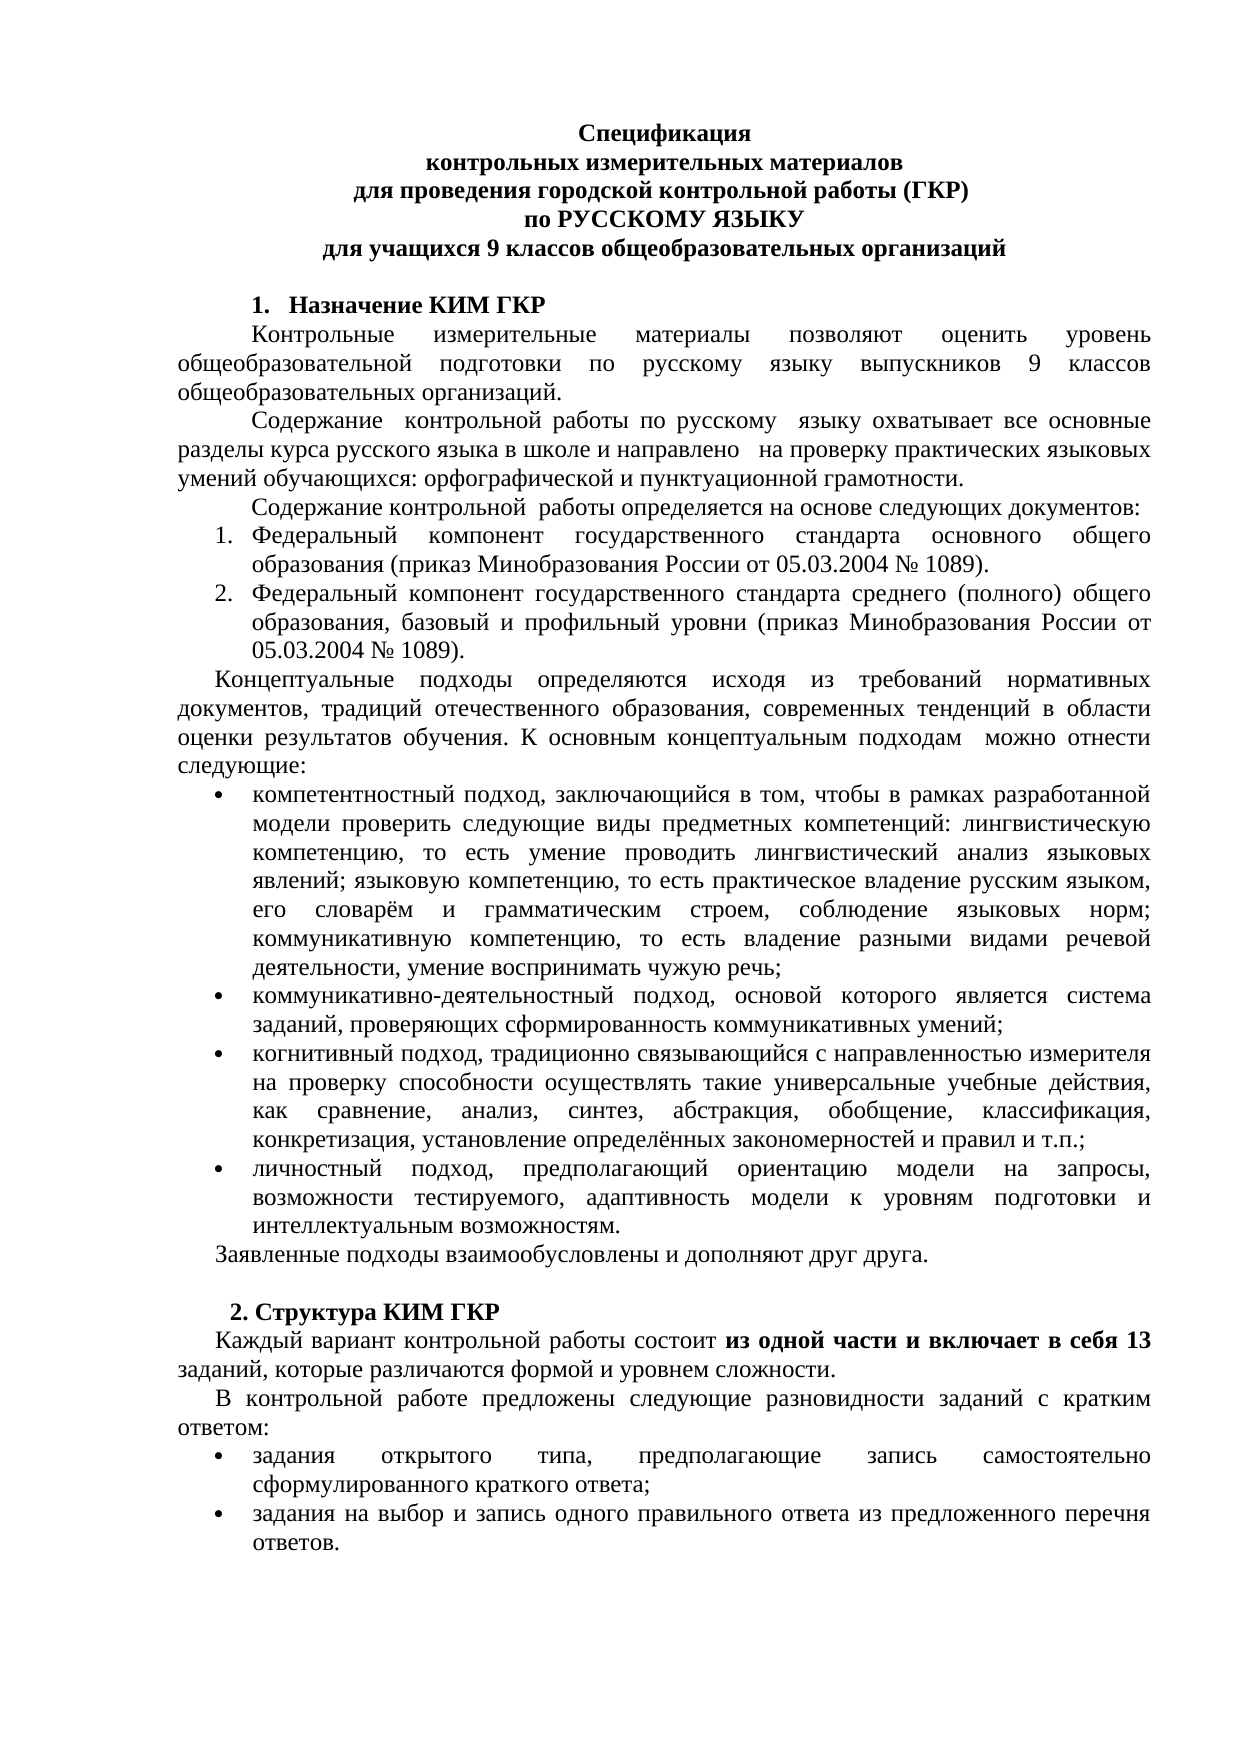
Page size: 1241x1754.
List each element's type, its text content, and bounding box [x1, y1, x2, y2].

list задания на выбор и запись одного правильного ответа из предложенного перечня ответов. [215, 1498, 1152, 1556]
text Содержание контрольной работы по русскому языку охватывает все основные разделы курса русского языка в школе и направлено на проверку практических языковых умений обучающихся: орфографической и пунктуационной грамотности. [177, 406, 1152, 492]
text Заявленные подходы взаимообусловлены и дополняют друг друга. [177, 1239, 1152, 1268]
list Назначение КИМ ГКР [251, 291, 1152, 319]
list коммуникативно-деятельностный подход, основой которого является система заданий, проверяющих сформированность коммуникативных умений; [215, 981, 1152, 1038]
text Контрольные измерительные материалы позволяют оценить уровень общеобразовательной подготовки по русскому языку выпускников 9 классов общеобразовательных организаций. [177, 319, 1152, 406]
list задания открытого типа, предполагающие запись самостоятельно сформулированного краткого ответа; [215, 1441, 1152, 1498]
list личностный подход, предполагающий ориентацию модели на запросы, возможности тестируемого, адаптивность модели к уровням подготовки и интеллектуальным возможностям. [215, 1153, 1152, 1239]
list 2. Структура КИМ ГКР [229, 1297, 1152, 1326]
text Спецификация контрольных измерительных материалов для проведения городской контрольной работы (ГКР) по РУССКОМУ ЯЗЫКУ [177, 118, 1152, 233]
text для учащихся 9 классов общеобразовательных организаций [177, 233, 1152, 262]
list когнитивный подход, традиционно связывающийся с направленностью измерителя на проверку способности осуществлять такие универсальные учебные действия, как сравнение, анализ, синтез, абстракция, обобщение, классификация, конкретизация, установление определённых закономерностей и правил и т.п.; [215, 1038, 1152, 1153]
text В контрольной работе предложены следующие разновидности заданий с кратким ответом: [177, 1383, 1152, 1441]
list Федеральный компонент государственного стандарта основного общего образования (приказ Минобразования России от 05.03.2004 № 1089). [214, 521, 1152, 578]
list компетентностный подход, заключающийся в том, чтобы в рамках разработанной модели проверить следующие виды предметных компетенций: лингвистическую компетенцию, то есть умение проводить лингвистический анализ языковых явлений; языковую компетенцию, то есть практическое владение русским языком, его словарём и грамматическим строем, соблюдение языковых норм; коммуникативную компетенцию, то есть владение разными видами речевой деятельности, умение воспринимать чужую речь; [215, 779, 1152, 981]
list Федеральный компонент государственного стандарта среднего (полного) общего образования, базовый и профильный уровни (приказ Минобразования России от 05.03.2004 № 1089). [214, 578, 1152, 664]
text Каждый вариант контрольной работы состоит из одной части и включает в себя 13 заданий, которые различаются формой и уровнем сложности. [177, 1326, 1152, 1383]
text Содержание контрольной работы определяется на основе следующих документов: [177, 492, 1152, 521]
text Концептуальные подходы определяются исходя из требований нормативных документов, традиций отечественного образования, современных тенденций в области оценки результатов обучения. К основным концептуальным подходам можно отнести следующие: [177, 664, 1152, 779]
